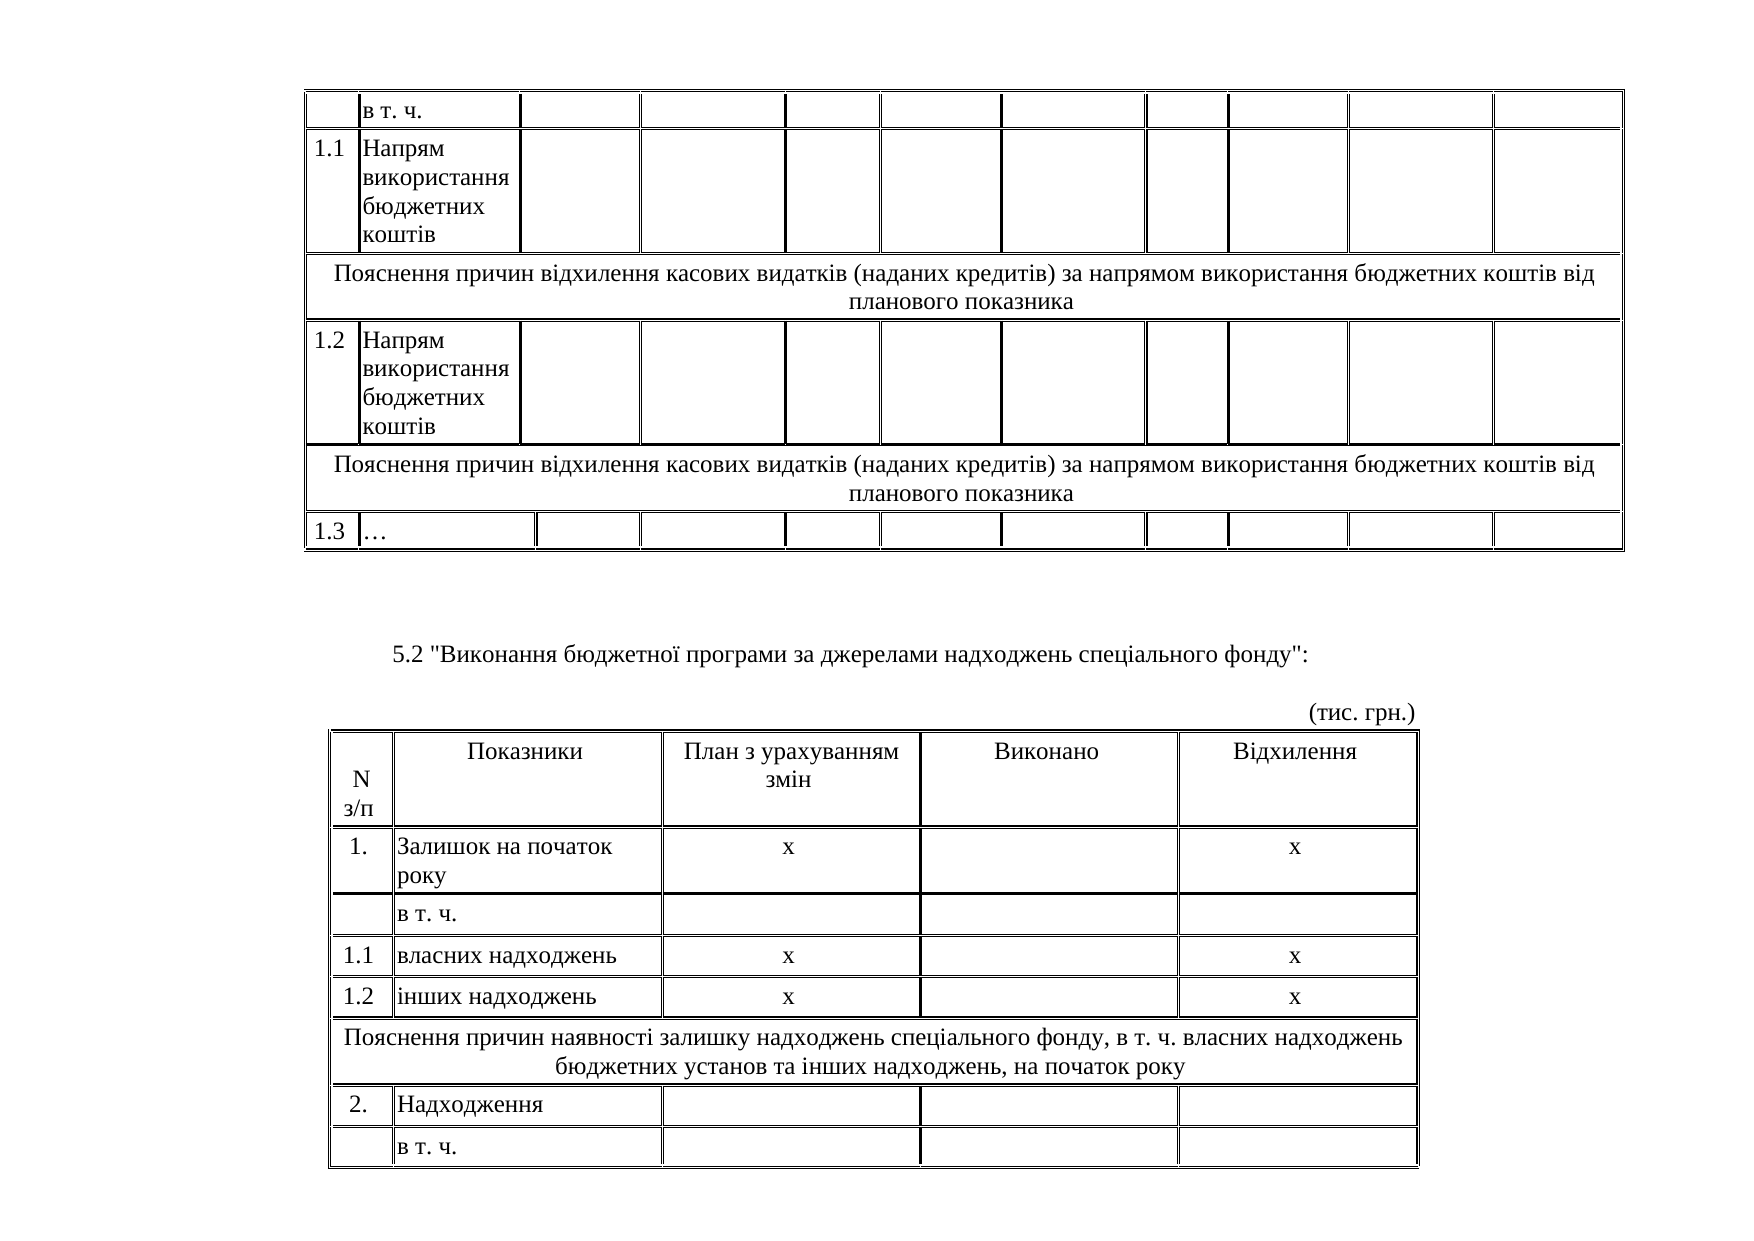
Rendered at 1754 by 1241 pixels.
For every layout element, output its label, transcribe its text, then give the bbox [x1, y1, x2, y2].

table_cell 1.3 [306, 513, 359, 548]
table_cell Пояснення причин відхилення касових видатків (наданих кредитів) за напрямом використання бюджетних коштів від планового показника [307, 443, 1623, 510]
table_cell [920, 1128, 1178, 1166]
table_cell в т. ч. [359, 90, 520, 127]
table_cell Надходження [395, 1087, 661, 1124]
table_cell [922, 978, 1177, 1016]
table_cell [1146, 90, 1228, 127]
table_cell [642, 322, 784, 443]
table_cell 2. [331, 1083, 392, 1124]
table_cell [1003, 130, 1144, 251]
table_cell [1230, 322, 1347, 443]
table_cell [1230, 130, 1347, 251]
table_cell Показники [395, 733, 661, 825]
table_cell [1001, 90, 1146, 127]
table_cell [1228, 92, 1348, 127]
table_cell [1350, 130, 1492, 251]
table_cell [1494, 127, 1623, 251]
table_cell Напрям використання бюджетних коштів [361, 130, 519, 251]
table_cell Напрям використання бюджетних коштів [361, 322, 519, 443]
table_cell 1.1 [307, 130, 358, 251]
table_cell [331, 1125, 394, 1166]
table_cell х [664, 937, 919, 975]
table_cell [787, 322, 879, 443]
table_cell [922, 829, 1177, 892]
table_cell [881, 92, 1001, 127]
table_cell [882, 130, 1000, 251]
table_cell [1349, 513, 1493, 548]
table_cell [664, 895, 919, 933]
table_cell [785, 513, 881, 548]
table_cell [787, 130, 879, 251]
table_cell [522, 130, 639, 251]
table_cell 1.2 [329, 975, 394, 1016]
table_cell … [359, 511, 536, 548]
table_cell Відхилення [1180, 733, 1416, 825]
table_cell х [1180, 829, 1416, 892]
table_cell [1148, 130, 1227, 251]
table_cell [642, 130, 784, 251]
table_cell [331, 892, 392, 933]
table_cell Пояснення причин відхилення касових видатків (наданих кредитів) за напрямом використання бюджетних коштів від планового показника [307, 251, 1622, 318]
table_cell План з урахуванням змін [664, 733, 919, 825]
table_cell [1179, 1128, 1418, 1166]
table_cell [1349, 92, 1493, 127]
table_cell [520, 92, 641, 127]
table_cell [1228, 513, 1348, 548]
table_cell [922, 1087, 1177, 1124]
table_cell [1495, 318, 1622, 443]
table_cell [663, 1128, 920, 1166]
table_cell в т. ч. [395, 895, 661, 933]
table_cell [922, 895, 1177, 933]
table_cell [522, 322, 639, 443]
table_header 5.2 "Виконання бюджетної програми за джерелами надходжень спеціального фонду": (тис. грн.) [389, 636, 1425, 729]
table_cell х [664, 829, 919, 892]
table_cell [922, 937, 1177, 975]
table_cell 1.2 [307, 322, 358, 443]
table_cell [1494, 510, 1623, 548]
table_cell х [1180, 937, 1416, 975]
table_cell [1180, 1087, 1416, 1124]
table_cell інших надходжень [395, 978, 661, 1016]
table_cell [882, 322, 1000, 443]
table_cell 1. [331, 825, 392, 892]
table_cell х [664, 978, 919, 1016]
table_cell [1003, 322, 1144, 443]
table_cell [1001, 511, 1146, 548]
table_cell Пояснення причин наявності залишку надходжень спеціального фонду, в т. ч. власних надходжень бюджетних установ та інших надходжень, на початок року [331, 1016, 1417, 1083]
table_cell [1180, 895, 1416, 933]
table_cell власних надходжень [395, 937, 661, 975]
table_cell [664, 1087, 919, 1124]
table_cell [785, 92, 881, 127]
table_cell [536, 513, 641, 548]
table_cell [1148, 322, 1227, 443]
table_cell х [1180, 978, 1416, 1016]
table_cell [1350, 322, 1492, 443]
table_cell [641, 92, 785, 127]
table_cell N з/п [329, 729, 392, 825]
table_cell Залишок на початок року [395, 829, 661, 892]
table_cell [1146, 513, 1228, 548]
table_cell 1.1 [331, 934, 392, 975]
table_cell [641, 513, 785, 548]
table_cell в т. ч. [394, 1128, 662, 1166]
table_cell [1494, 92, 1622, 127]
table_cell [306, 90, 359, 127]
table_cell [881, 513, 1001, 548]
table_cell Виконано [922, 733, 1177, 825]
